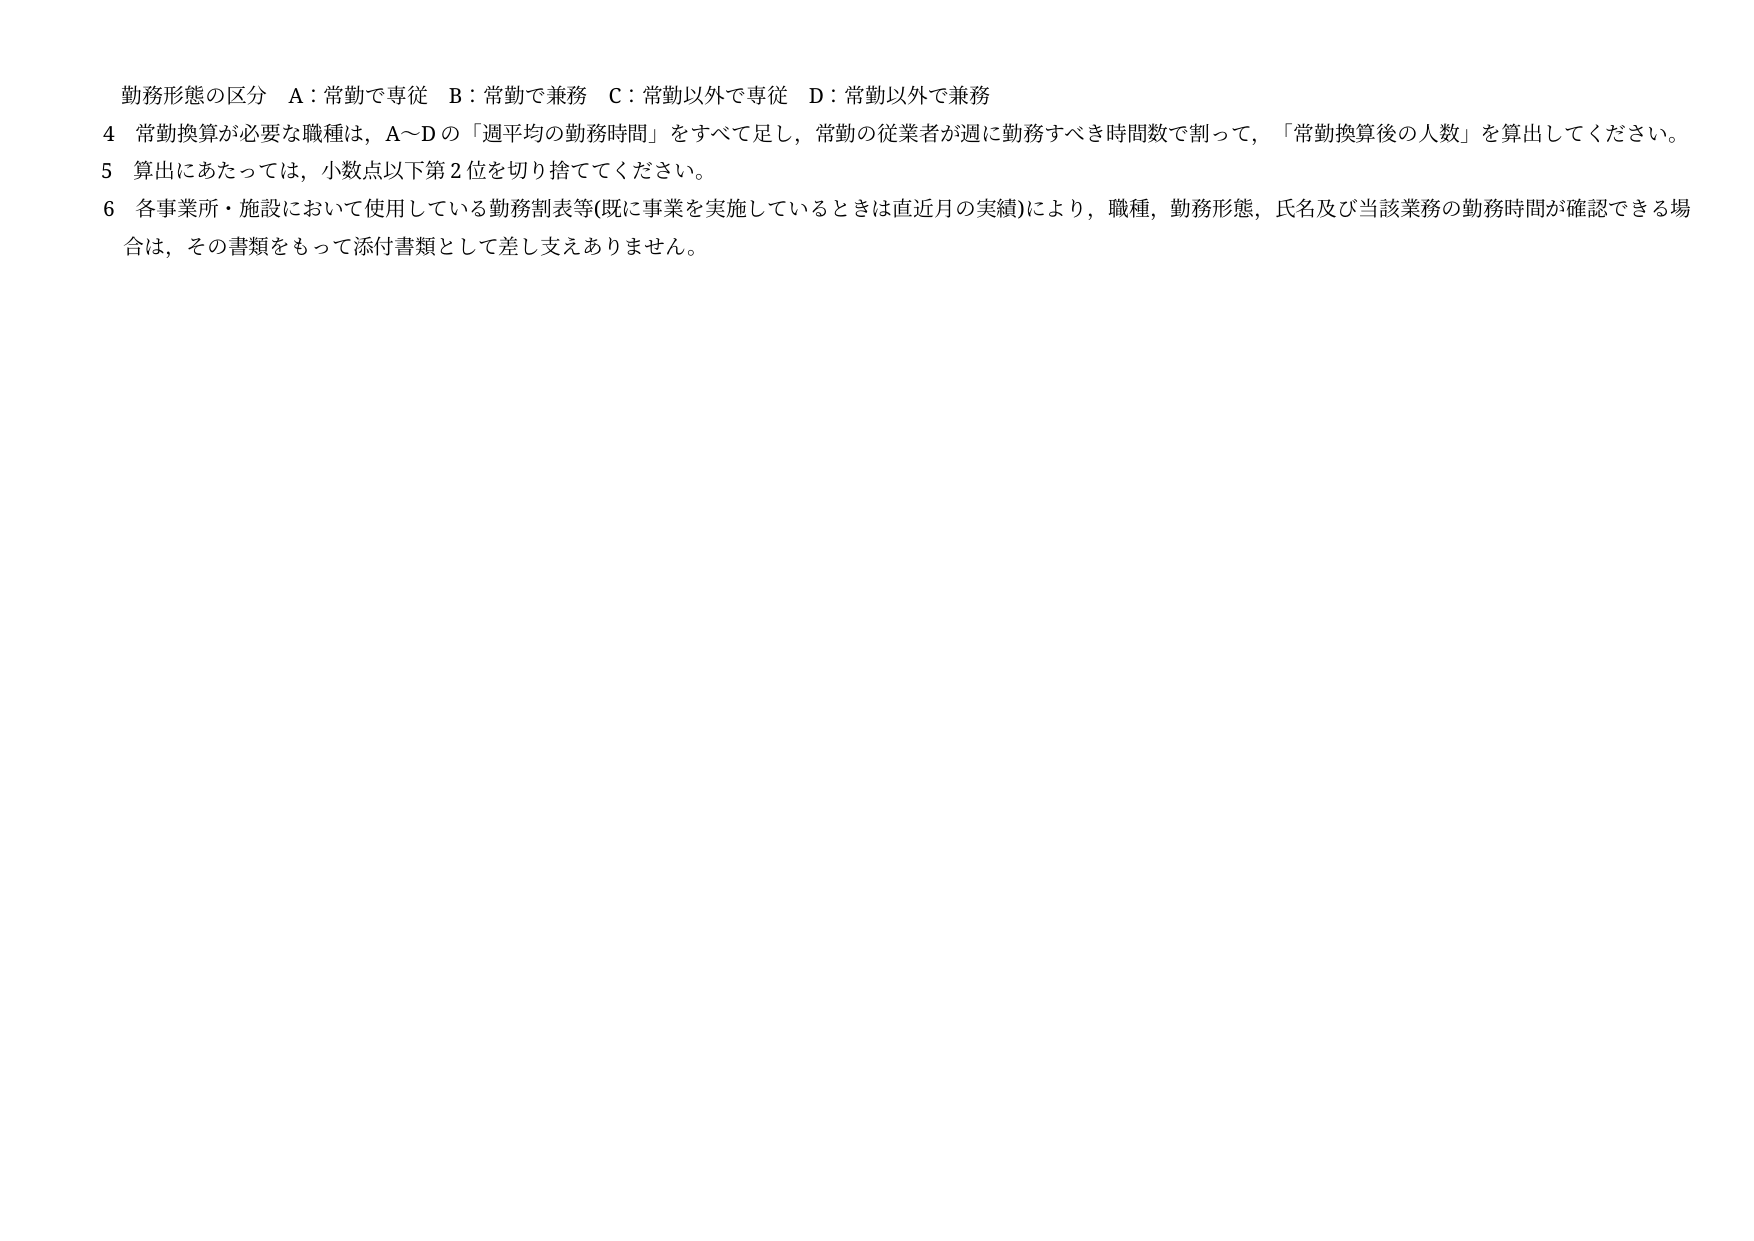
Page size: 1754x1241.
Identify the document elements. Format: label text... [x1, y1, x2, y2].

text 6 各事業所・施設において使用している勤務割表等(既に事業を実施しているときは直近月の実績)により，職種，勤務形態，氏名及び当該業務の勤務時間が確認できる場合は，その書類をもって添付書類として差し支えありません。 [103, 189, 1695, 264]
text 勤務形態の区分 A：常勤で専従 B：常勤で兼務 C：常勤以外で専従 D：常勤以外で兼務 [59, 76, 1695, 114]
text 5 算出にあたっては，小数点以下第2位を切り捨ててください。 [59, 151, 1695, 189]
text 4 常勤換算が必要な職種は，A～Dの「週平均の勤務時間」をすべて足し，常勤の従業者が週に勤務すべき時間数で割って，「常勤換算後の人数」を算出してください。 [103, 114, 1695, 151]
